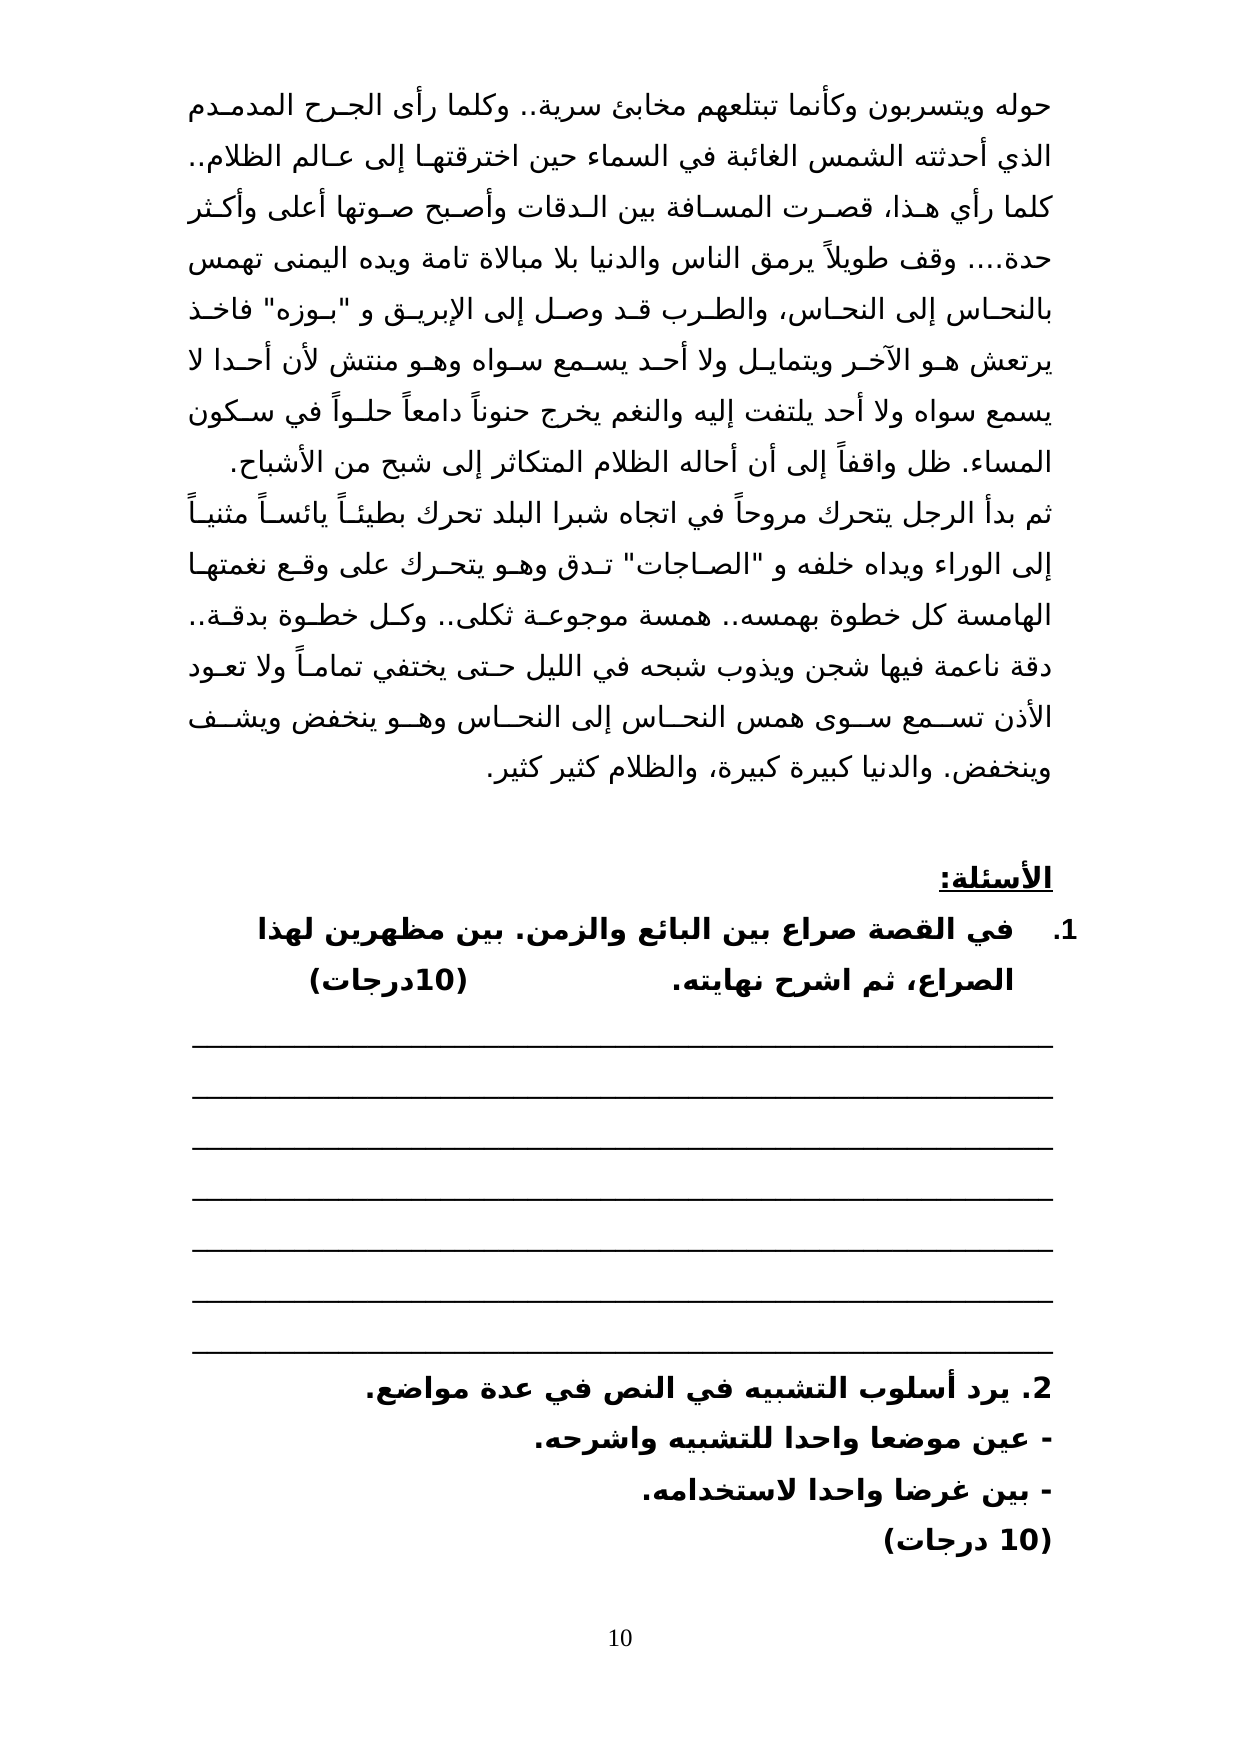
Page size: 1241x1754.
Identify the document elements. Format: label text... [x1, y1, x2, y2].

text - بين غرضا واحدا لاستخدامه. (10 درجات) [187, 1473, 1053, 1558]
text الأسئلة: [187, 861, 1053, 895]
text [187, 89, 1053, 479]
text _____________________________________________________________________________________________________________________________________________________________________________________________________________________________________________________________________________________________________________________________________________________________________________________________________________________________2. يرد أسلوب التشبيه في النص في عدة مواضع. [187, 1014, 1053, 1405]
text - عين موضعا واحدا للتشبيه واشرحه. [187, 1422, 1053, 1456]
list في القصة صراع بين البائع والزمن. بين مظهرين لهذا الصراع، ثم اشرح نهايته. (10درجات) [187, 912, 1053, 997]
text ثم بدأ الرجل يتحرك مروحاً في اتجاه شبرا البلد تحرك بطيئاً يائساً مثنياً إلى الوراء ويداه خلفه و "الصاجات" تدق وهو يتحرك على وقع نغمتها ‏الهامسة كل خطوة بهمسه.. همسة موجوعة ثكلى.. وكل خطوة بدقة.. دقة ناعمة فيها شجن ويذوب ‏شبحه في الليل حتى يختفي تماماً ولا تعود الأذن تسمع سوى همس النحاس إلى النحاس وهو ‏ينخفض ويشف وينخفض.‏ والدنيا كبيرة كبيرة، والظلام كثير كثير. [187, 496, 1053, 785]
